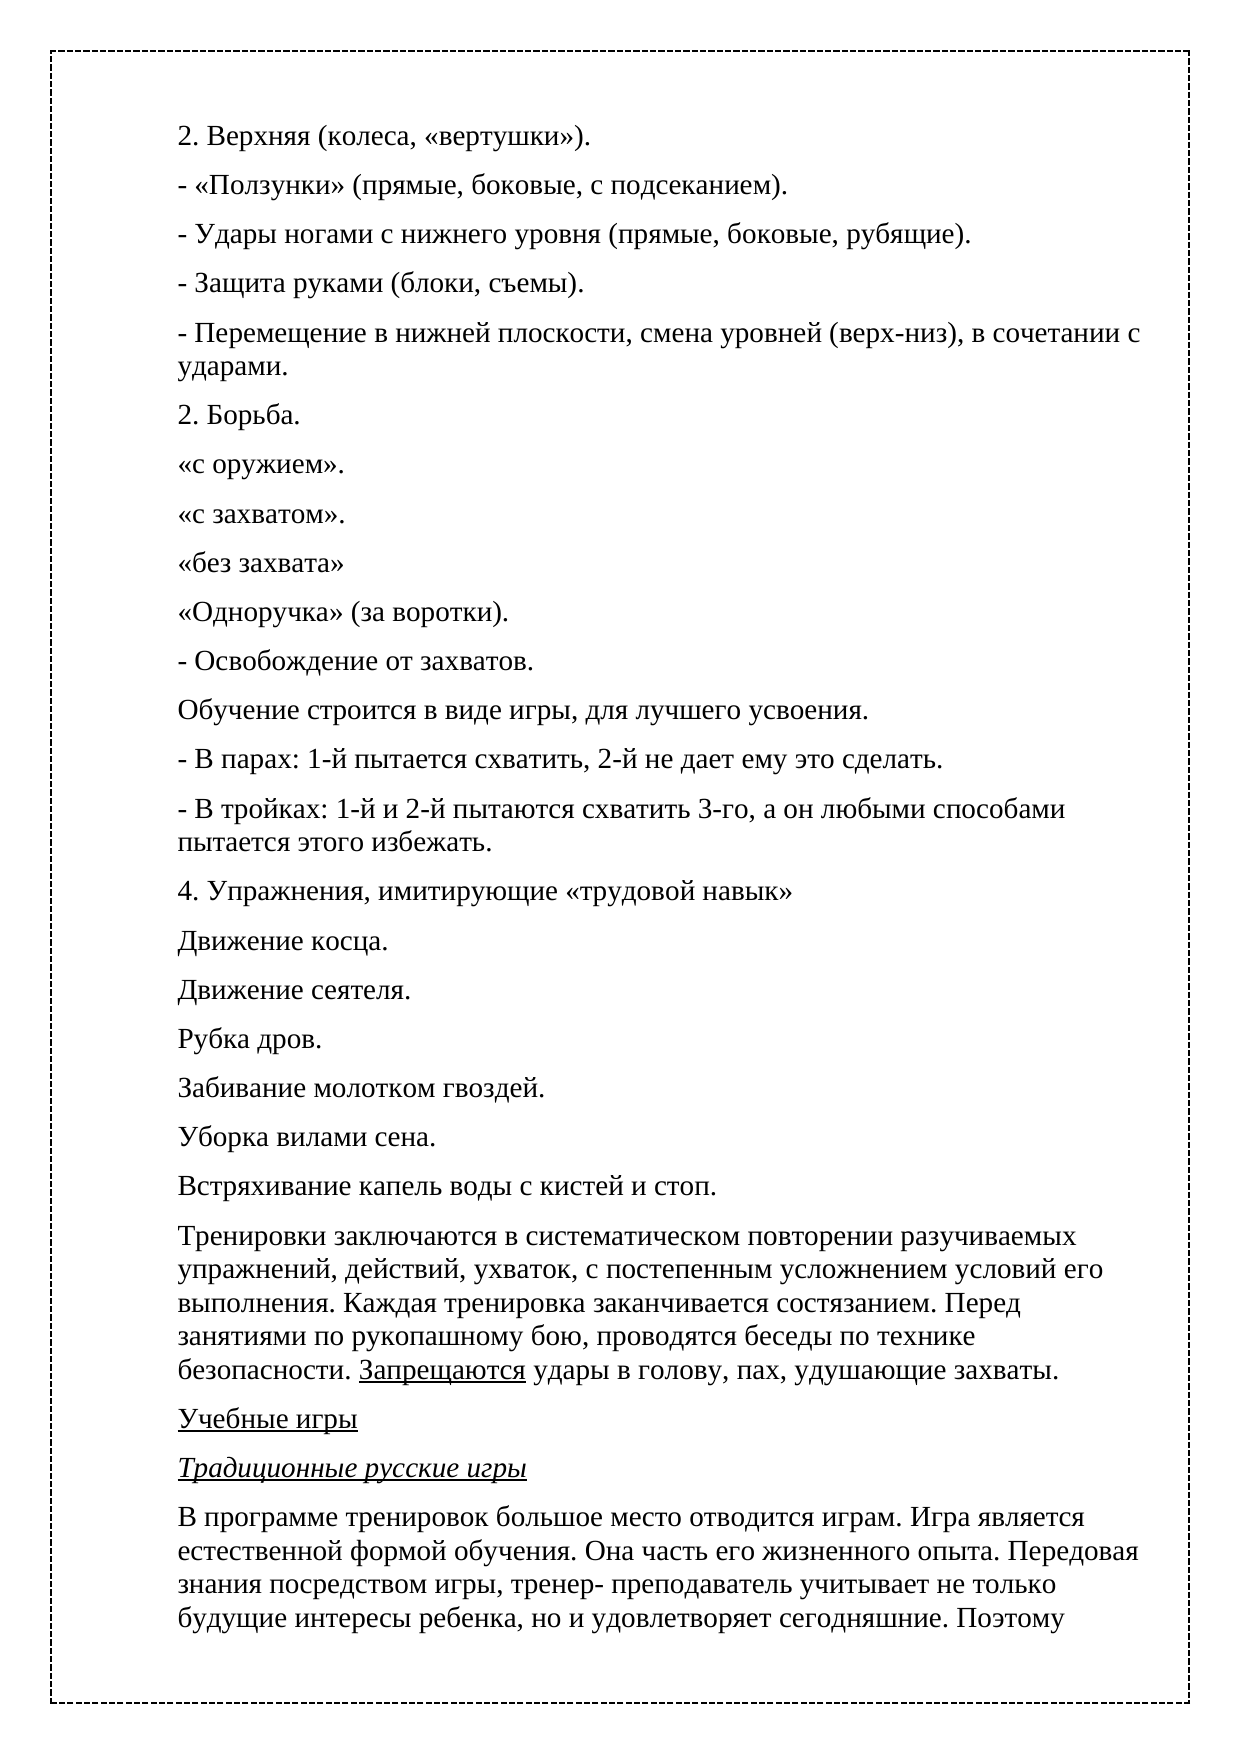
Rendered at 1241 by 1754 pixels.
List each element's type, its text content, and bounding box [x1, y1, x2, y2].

text Движение сеятеля. [177, 972, 1152, 1005]
text Традиционные русские игры [177, 1450, 1152, 1484]
text 4. Упражнения, имитирующие «трудовой навык» [177, 873, 1152, 907]
text Движение косца. [177, 923, 1152, 956]
text «Одноручка» (за воротки). [177, 594, 1152, 628]
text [177, 1499, 1152, 1633]
text Рубка дров. [177, 1021, 1152, 1054]
text - Удары ногами с нижнего уровня (прямые, боковые, рубящие). [177, 216, 1152, 250]
text Обучение строится в виде игры, для лучшего усвоения. [177, 692, 1152, 726]
text 2. Верхняя (колеса, «вертушки»). [177, 118, 1152, 152]
text «без захвата» [177, 545, 1152, 578]
text Уборка вилами сена. [177, 1119, 1152, 1153]
text - Защита руками (блоки, съемы). [177, 266, 1152, 299]
text Забивание молотком гвоздей. [177, 1070, 1152, 1104]
text Тренировки заключаются в систематическом повторении разучиваемых упражнений, действий, ухваток, с постепенным усложнением условий его выполнения. Каждая тренировка заканчивается состязанием. Перед занятиями по рукопашному бою, проводятся беседы по технике безопасности. Запрещаются удары в голову, пах, удушающие захваты. [177, 1218, 1152, 1385]
text - В парах: 1-й пытается схватить, 2-й не дает ему это сделать. [177, 742, 1152, 775]
text «с захватом». [177, 496, 1152, 529]
text Встряхивание капель воды с кистей и стоп. [177, 1168, 1152, 1202]
text Учебные игры [177, 1401, 1152, 1434]
text «с оружием». [177, 447, 1152, 480]
text - Освобождение от захватов. [177, 643, 1152, 677]
text - Перемещение в нижней плоскости, смена уровней (верх-низ), в сочетании с ударами. [177, 315, 1152, 382]
text - «Ползунки» (прямые, боковые, с подсеканием). [177, 167, 1152, 201]
text - В тройках: 1-й и 2-й пытаются схватить 3-го, а он любыми способами пытается этого избежать. [177, 791, 1152, 858]
text 2. Борьба. [177, 397, 1152, 431]
